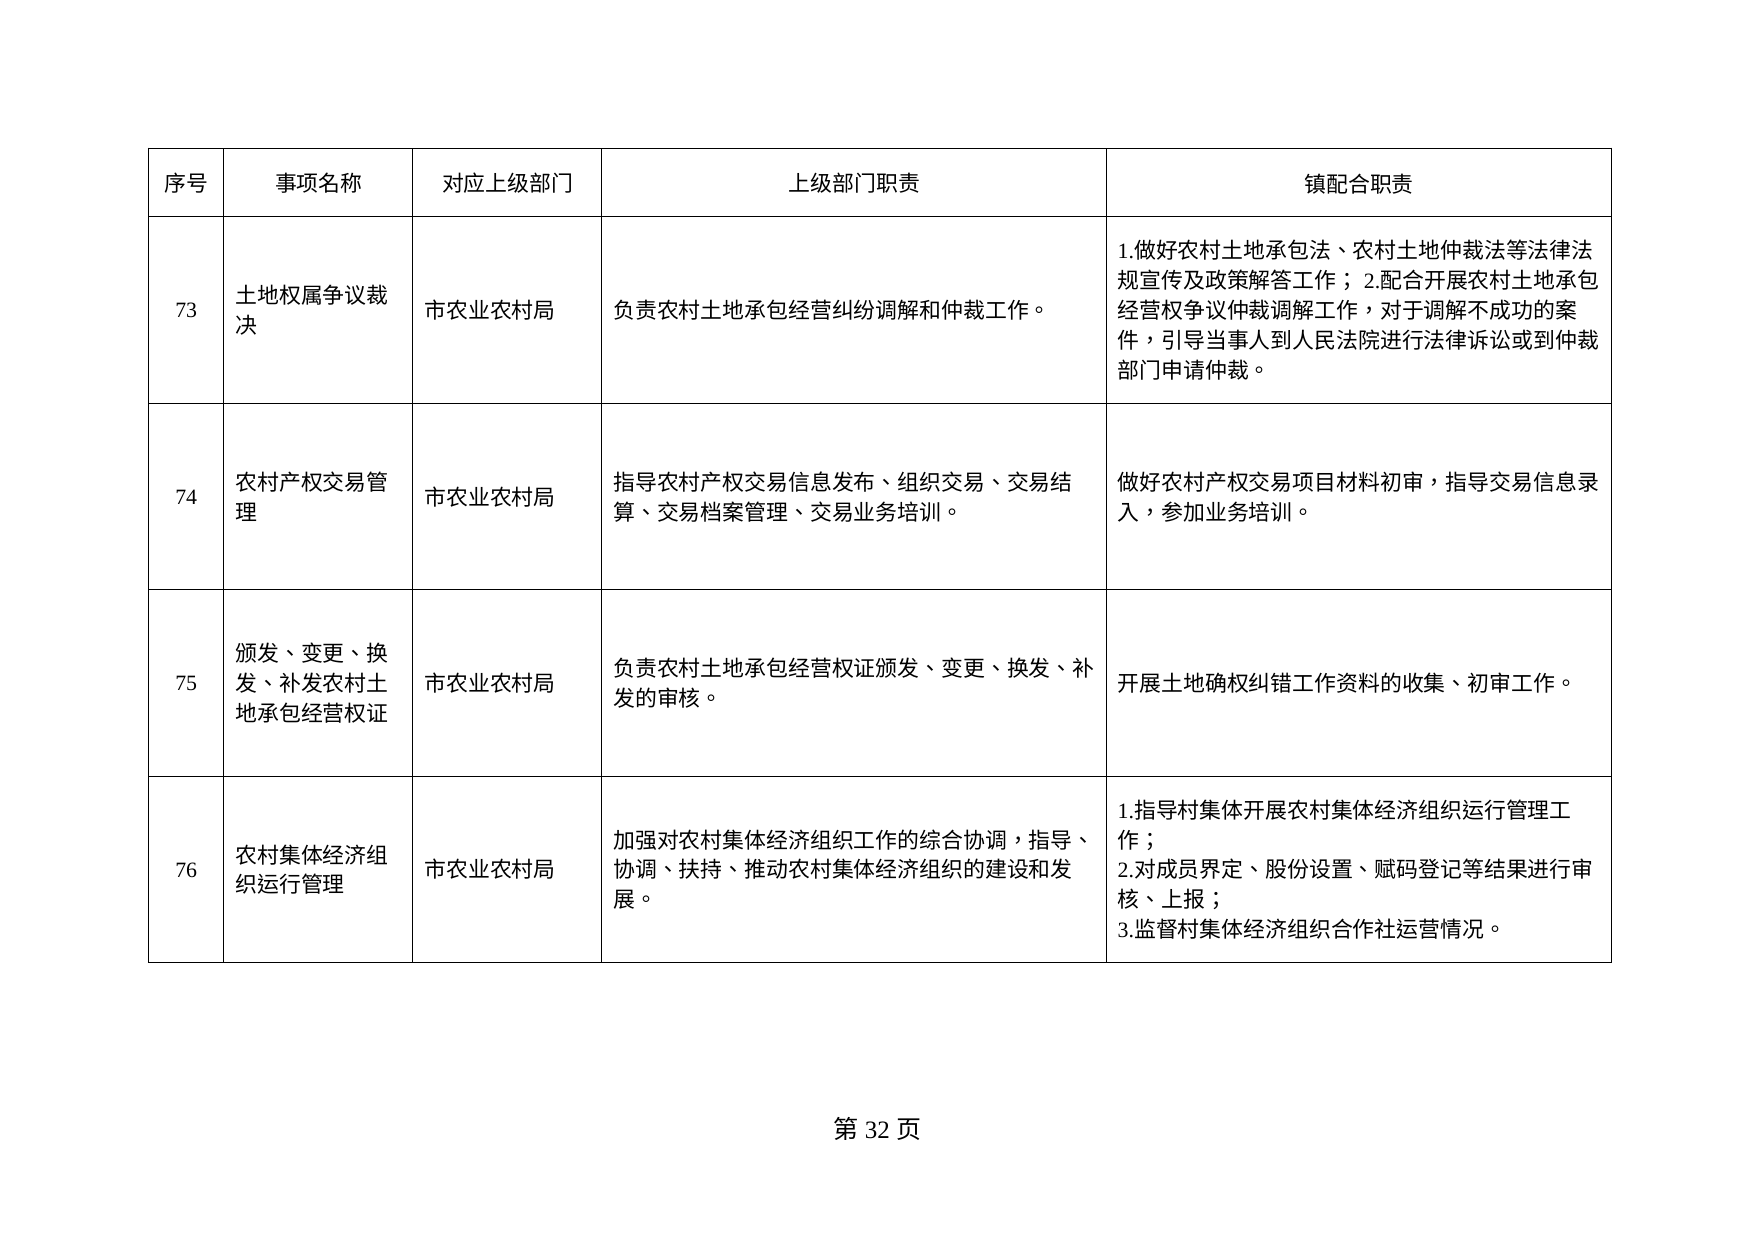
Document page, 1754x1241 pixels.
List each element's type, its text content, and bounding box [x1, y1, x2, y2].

table_cell 颁发、变更、换发、补发农村土地承包经营权证 [224, 590, 412, 776]
table_cell 农村集体经济组织运行管理 [224, 777, 412, 962]
table_cell 开展土地确权纠错工作资料的收集、初审工作。 [1107, 590, 1611, 776]
table_cell 市农业农村局 [413, 590, 601, 776]
table_cell 负责农村土地承包经营纠纷调解和仲裁工作。 [602, 217, 1106, 403]
table_cell 加强对农村集体经济组织工作的综合协调，指导、协调、扶持、推动农村集体经济组织的建设和发展。 [602, 777, 1106, 962]
table_header 上级部门职责 [602, 149, 1106, 216]
table_header 序号 [149, 149, 223, 216]
table_cell 做好农村产权交易项目材料初审，指导交易信息录入，参加业务培训。 [1107, 404, 1611, 589]
table_cell 75 [149, 590, 223, 776]
table_cell 1.做好农村土地承包法、农村土地仲裁法等法律法规宣传及政策解答工作； 2.配合开展农村土地承包经营权争议仲裁调解工作，对于调解不成功的案件，引导当事人到人民法院进行法律诉讼或到仲裁部门申请仲裁。 [1107, 217, 1611, 403]
table_cell 市农业农村局 [413, 217, 601, 403]
table_cell 市农业农村局 [413, 777, 601, 962]
table_header 事项名称 [224, 149, 412, 216]
table_header 镇配合职责 [1107, 149, 1611, 216]
table_cell 土地权属争议裁决 [224, 217, 412, 403]
table_cell 负责农村土地承包经营权证颁发、变更、换发、补发的审核。 [602, 590, 1106, 776]
table_cell 1.指导村集体开展农村集体经济组织运行管理工作； 2.对成员界定、股份设置、赋码登记等结果进行审核、上报； 3.监督村集体经济组织合作社运营情况。 [1107, 777, 1611, 962]
table_cell 76 [149, 777, 223, 962]
table_header 对应上级部门 [413, 149, 601, 216]
table_cell 市农业农村局 [413, 404, 601, 589]
table_cell 农村产权交易管理 [224, 404, 412, 589]
table_cell 指导农村产权交易信息发布、组织交易、交易结算、交易档案管理、交易业务培训。 [602, 404, 1106, 589]
table_cell 74 [149, 404, 223, 589]
table_cell 73 [149, 217, 223, 403]
